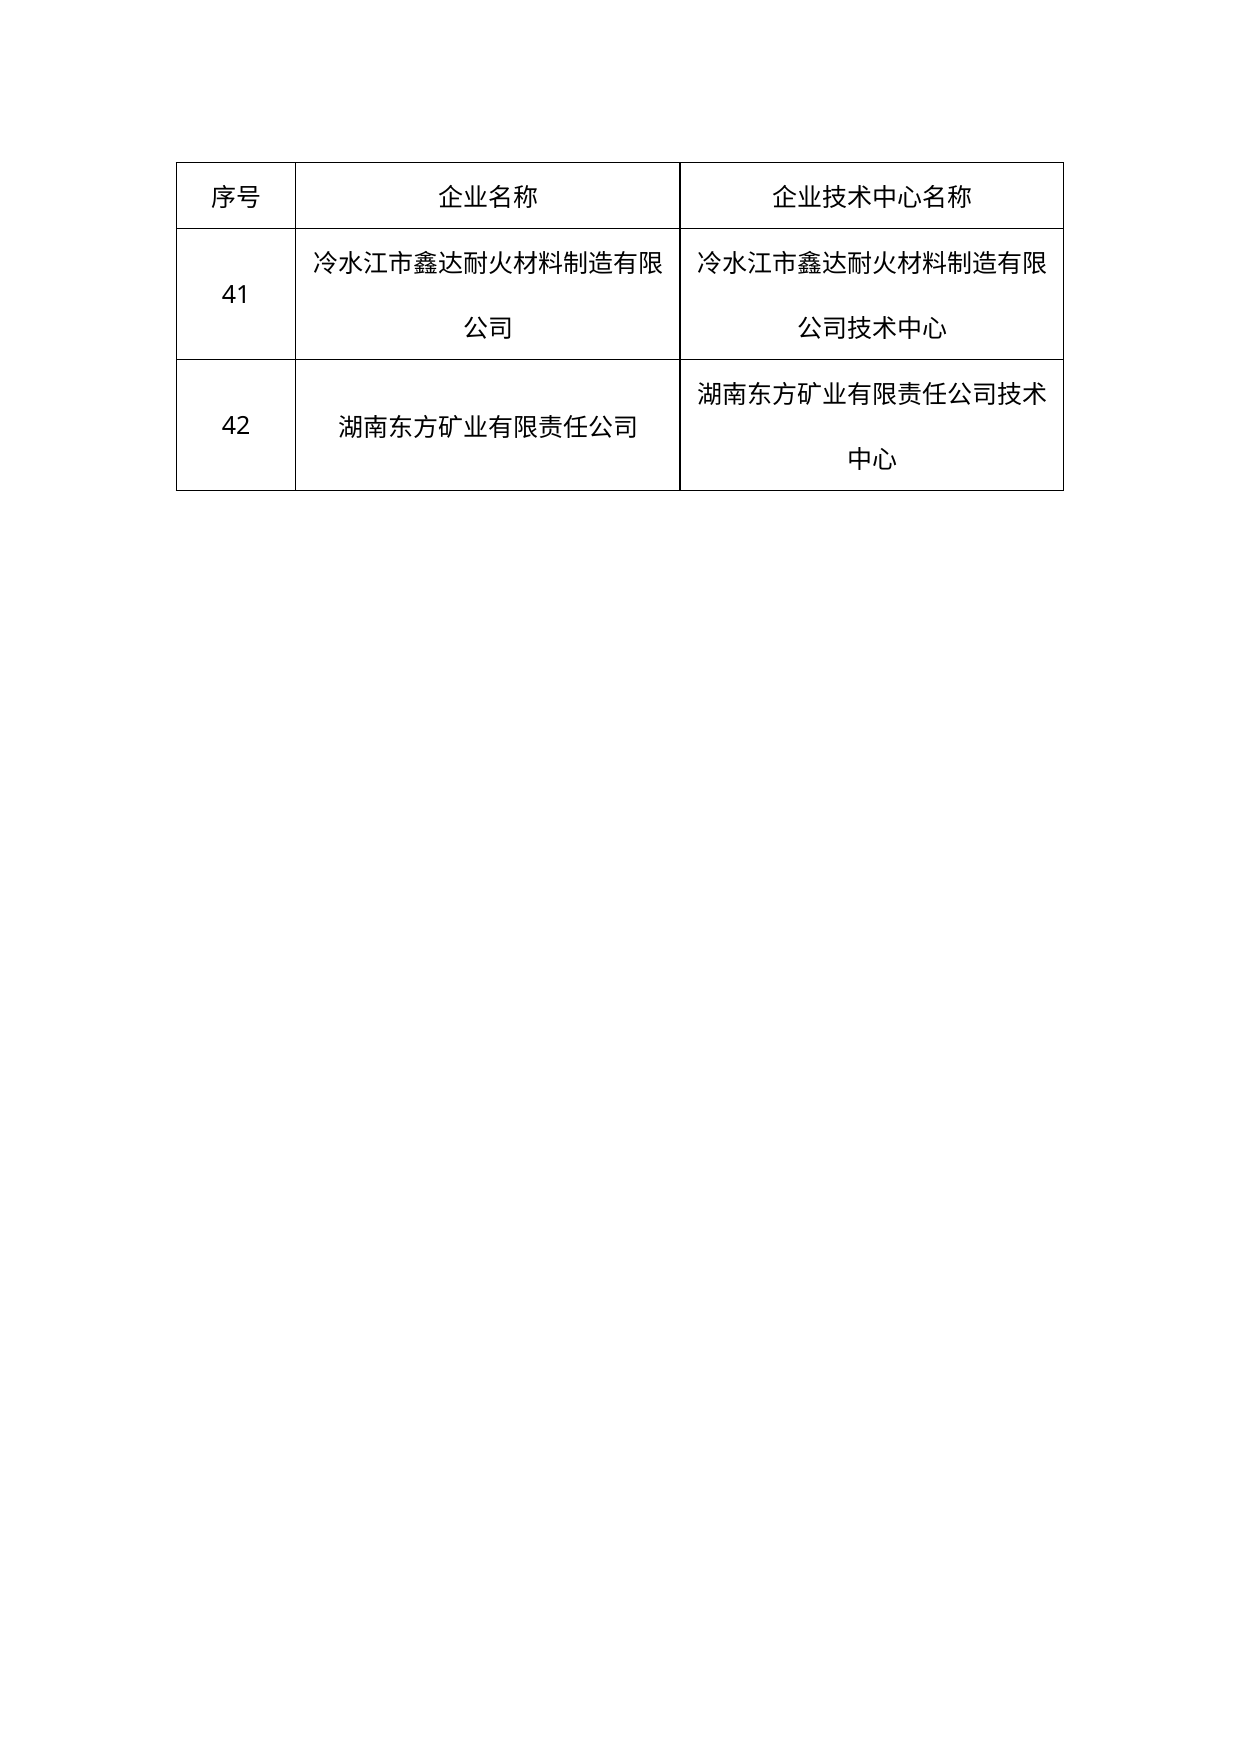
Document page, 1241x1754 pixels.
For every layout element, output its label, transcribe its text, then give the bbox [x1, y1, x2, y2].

table_header 企业名称 [296, 163, 679, 228]
table_cell 湖南东方矿业有限责任公司 [296, 360, 679, 490]
table_cell 冷水江市鑫达耐火材料制造有限公司技术中心 [681, 229, 1063, 359]
table_cell 41 [177, 229, 295, 359]
table_header 企业技术中心名称 [681, 163, 1063, 228]
table_header 序号 [177, 163, 295, 228]
table_cell 42 [177, 360, 295, 490]
table_cell 湖南东方矿业有限责任公司技术中心 [681, 360, 1063, 490]
table_cell 冷水江市鑫达耐火材料制造有限公司 [296, 229, 679, 359]
